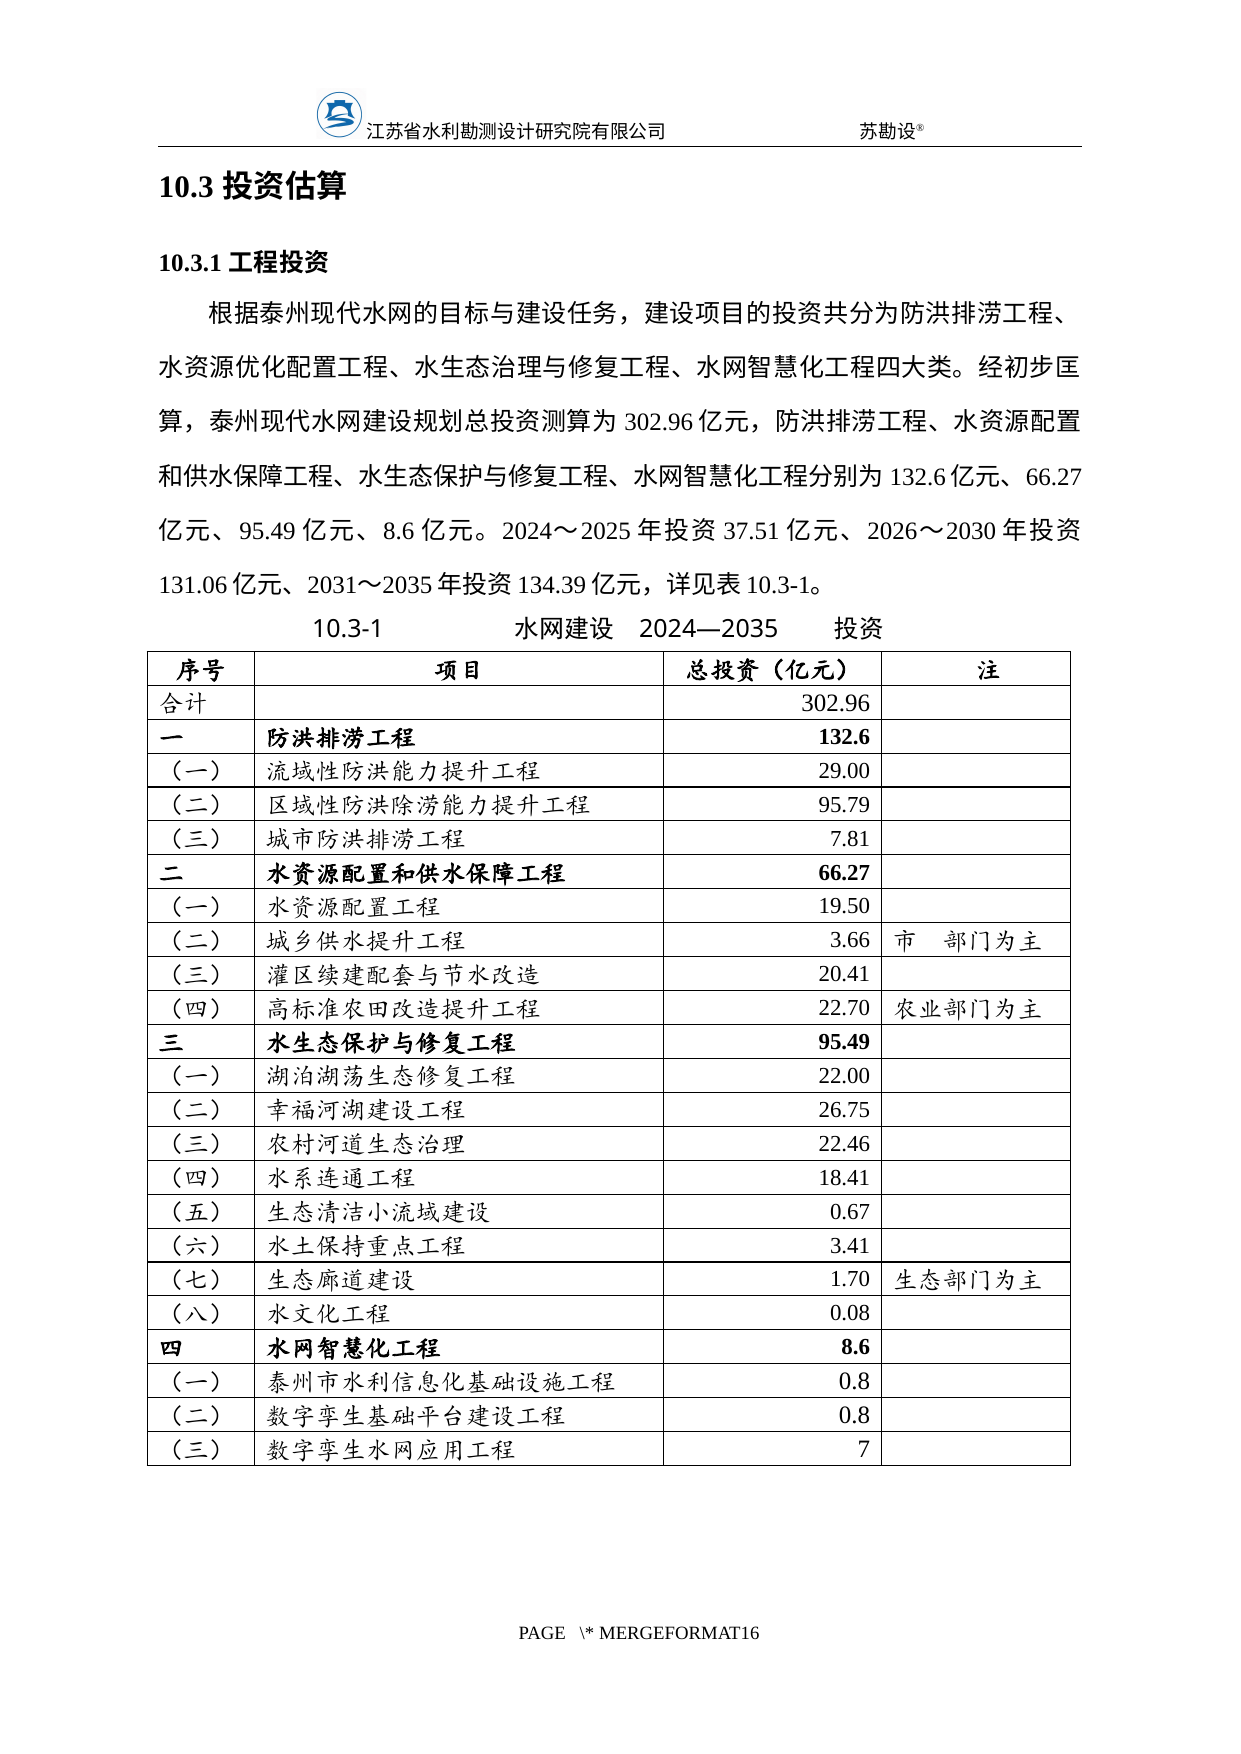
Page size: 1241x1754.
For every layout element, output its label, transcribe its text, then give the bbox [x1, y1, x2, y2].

table_cell 水资源配置工程 [255, 889, 663, 922]
table_cell 0.08 [664, 1296, 881, 1329]
table_cell 农业部门为主 [882, 991, 1070, 1024]
table_cell （四） [148, 1161, 254, 1193]
table_cell 19.50 [664, 889, 881, 922]
table_cell 水系连通工程 [255, 1161, 663, 1193]
table_cell 95.79 [664, 788, 881, 820]
table_cell （一） [148, 1364, 254, 1397]
table_cell （四） [148, 991, 254, 1024]
table_cell 泰州市水利信息化基础设施工程 [255, 1364, 663, 1397]
table_cell （三） [148, 821, 254, 854]
text 根据泰州现代水网的目标与建设任务，建设项目的投资共分为防洪排涝工程、水资源优化配置工程、水生态治理与修复工程、水网智慧化工程四大类。经初步匡算，泰州现代水网建设规划总投资测算为302.96亿元，防洪排涝工程、水资源配置和供水保障工程、水生态保护与修复工程、水网智慧化工程分别为132.6亿元、66.27亿元、95.49亿元、8.6亿元。2024～2025年投资37.51亿元、2026～2030年投资131.06亿元、2031～2035年投资134.39亿元，详见表10.3-1。 [158, 279, 1082, 604]
table_cell 7 [664, 1432, 881, 1465]
table_cell 区域性防洪除涝能力提升工程 [255, 788, 663, 820]
table_cell [882, 821, 1070, 854]
table_cell 二 [148, 855, 254, 888]
table_cell [882, 1432, 1070, 1465]
table_cell [882, 1296, 1070, 1329]
table_cell （一） [148, 754, 254, 786]
subtitle 工程投资 [158, 243, 1082, 279]
subtitle 投资估算 [158, 150, 1082, 218]
table_cell 流域性防洪能力提升工程 [255, 754, 663, 786]
table_cell （三） [148, 1432, 254, 1465]
table_cell 合计 [148, 686, 254, 718]
table_cell 数字孪生基础平台建设工程 [255, 1398, 663, 1431]
table_cell 湖泊湖荡生态修复工程 [255, 1059, 663, 1092]
table_cell [882, 889, 1070, 922]
table_cell （六） [148, 1229, 254, 1261]
table_cell 市政部门为主 [882, 923, 1070, 956]
table_cell [882, 1093, 1070, 1126]
table_cell [255, 686, 663, 718]
table_cell 水资源配置和供水保障工程 [255, 855, 663, 888]
table_cell 3.41 [664, 1229, 881, 1261]
text 表10.3-1泰州市现代水网建设（2024—2035年）投资估算表 [158, 610, 1082, 644]
table_cell [882, 1127, 1070, 1159]
table_cell 22.70 [664, 991, 881, 1024]
table_header 总投资（亿元） [664, 652, 881, 684]
table_cell [882, 754, 1070, 786]
table_cell 66.27 [664, 855, 881, 888]
table_cell 生态清洁小流域建设 [255, 1195, 663, 1227]
table_cell 高标准农田改造提升工程 [255, 991, 663, 1024]
table_cell 0.8 [664, 1398, 881, 1431]
table_cell [882, 855, 1070, 888]
table_cell 生态部门为主 [882, 1263, 1070, 1295]
table_cell （一） [148, 1059, 254, 1092]
table_cell 29.00 [664, 754, 881, 786]
table_cell （一） [148, 889, 254, 922]
table_cell 95.49 [664, 1025, 881, 1058]
table_cell （七） [148, 1263, 254, 1295]
table_cell （二） [148, 1093, 254, 1126]
table_cell [882, 1330, 1070, 1363]
table_cell 7.81 [664, 821, 881, 854]
table_cell [882, 686, 1070, 718]
table_header 备注 [882, 652, 1070, 684]
table_cell 132.6 [664, 720, 881, 752]
table_cell 防洪排涝工程 [255, 720, 663, 752]
table_cell [882, 1059, 1070, 1092]
table_cell 0.67 [664, 1195, 881, 1227]
table_cell （八） [148, 1296, 254, 1329]
table_cell 四 [148, 1330, 254, 1363]
table_cell 生态廊道建设 [255, 1263, 663, 1295]
table_cell [882, 1161, 1070, 1193]
table_cell 城乡供水提升工程 [255, 923, 663, 956]
table_cell 22.00 [664, 1059, 881, 1092]
table_cell 灌区续建配套与节水改造 [255, 957, 663, 990]
table_cell 18.41 [664, 1161, 881, 1193]
table_cell 3.66 [664, 923, 881, 956]
table_cell 一 [148, 720, 254, 752]
table_cell 水文化工程 [255, 1296, 663, 1329]
table_cell [882, 720, 1070, 752]
table_cell （三） [148, 1127, 254, 1159]
table_cell 三 [148, 1025, 254, 1058]
table_cell [882, 1229, 1070, 1261]
table_cell 农村河道生态治理 [255, 1127, 663, 1159]
table_cell （二） [148, 923, 254, 956]
table_cell [882, 788, 1070, 820]
table_cell [882, 1025, 1070, 1058]
table_cell [882, 957, 1070, 990]
table_cell （二） [148, 788, 254, 820]
table_cell 城市防洪排涝工程 [255, 821, 663, 854]
picture [316, 88, 367, 139]
table_cell （五） [148, 1195, 254, 1227]
table_cell 1.70 [664, 1263, 881, 1295]
table_cell 22.46 [664, 1127, 881, 1159]
table_cell 水网智慧化工程 [255, 1330, 663, 1363]
table_header 序号 [148, 652, 254, 684]
table_cell 水生态保护与修复工程 [255, 1025, 663, 1058]
table_cell 0.8 [664, 1364, 881, 1397]
table_cell 302.96 [664, 686, 881, 718]
table_cell [882, 1364, 1070, 1397]
table_cell 26.75 [664, 1093, 881, 1126]
table_cell [882, 1195, 1070, 1227]
table_cell （三） [148, 957, 254, 990]
table_header 项目 [255, 652, 663, 684]
table_cell [882, 1398, 1070, 1431]
table_cell 水土保持重点工程 [255, 1229, 663, 1261]
table_cell 8.6 [664, 1330, 881, 1363]
table_cell （二） [148, 1398, 254, 1431]
table_cell 数字孪生水网应用工程 [255, 1432, 663, 1465]
table_cell 20.41 [664, 957, 881, 990]
table_cell 幸福河湖建设工程 [255, 1093, 663, 1126]
